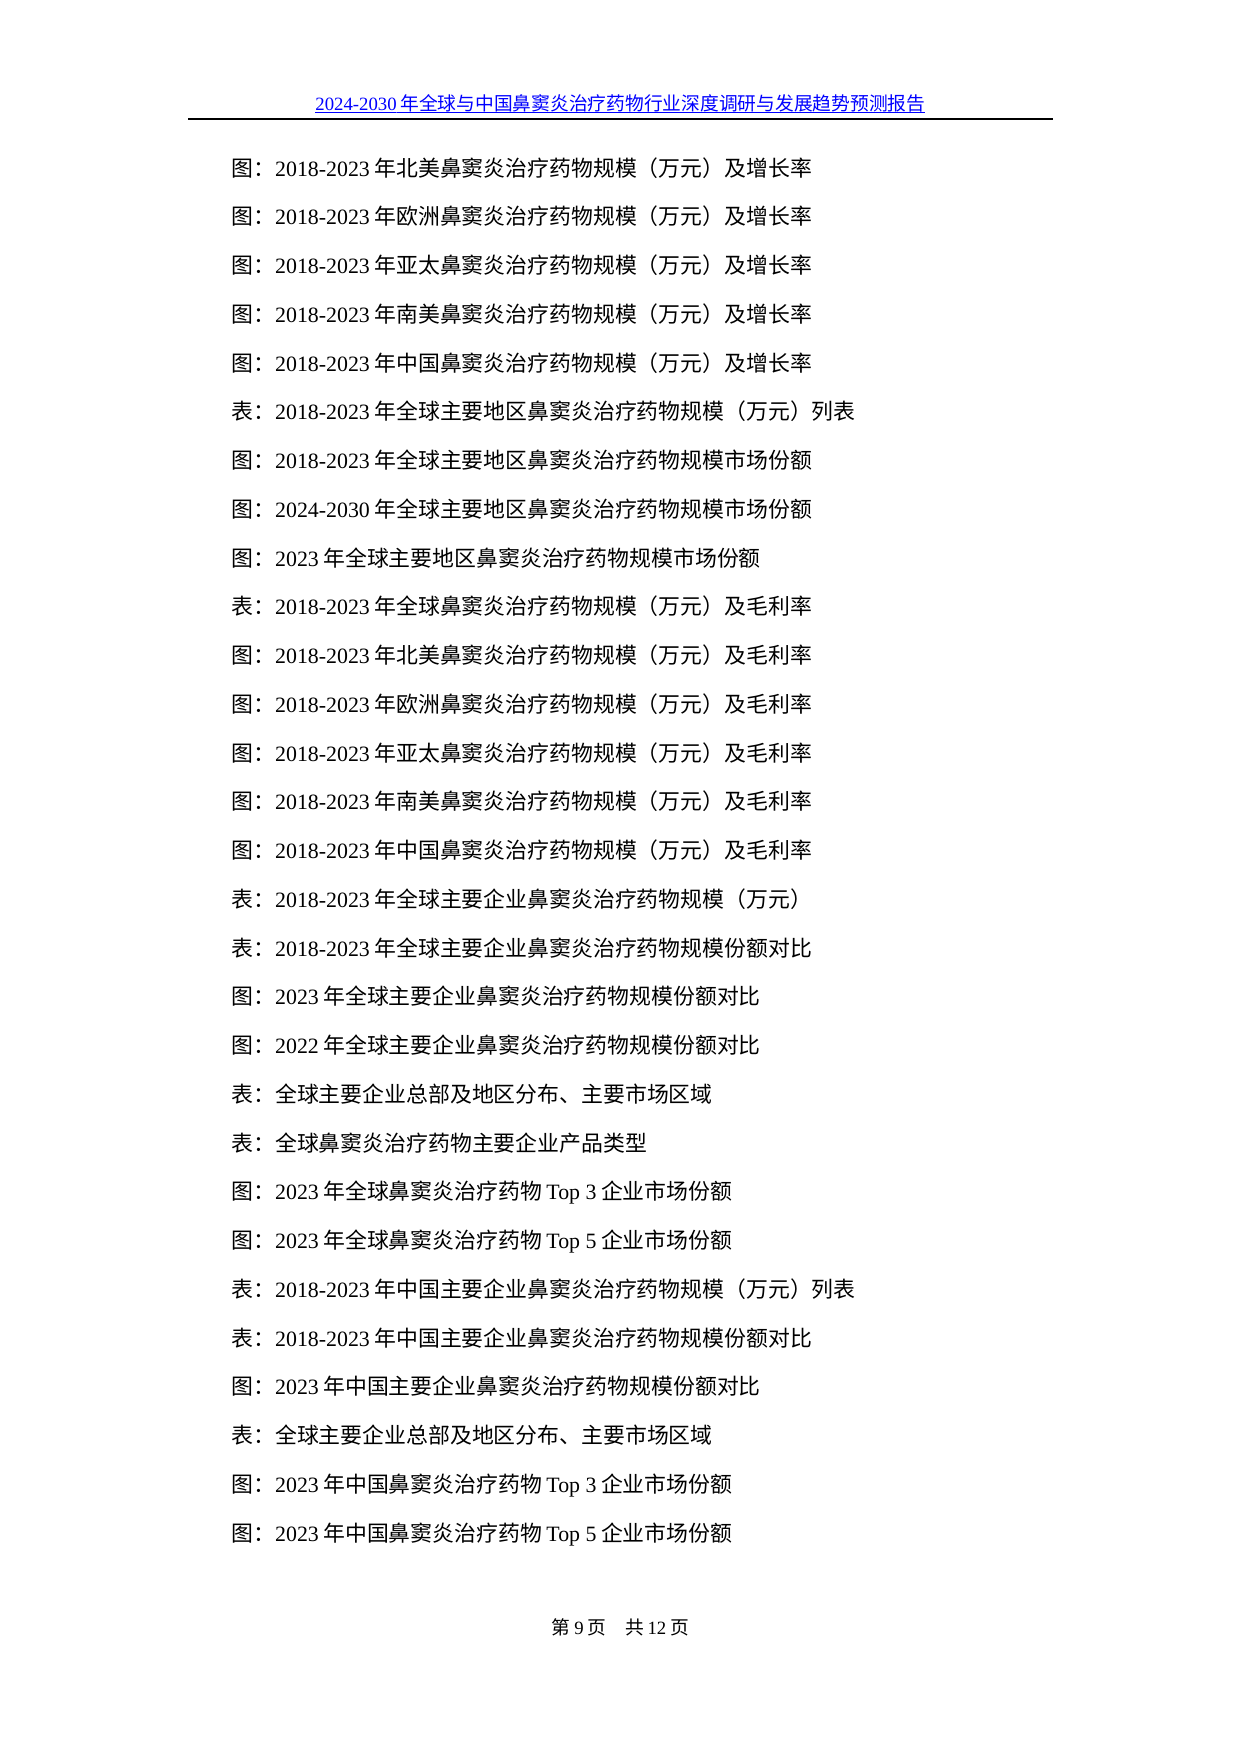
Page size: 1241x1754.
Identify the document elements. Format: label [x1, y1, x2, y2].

text [187, 150, 1053, 1548]
